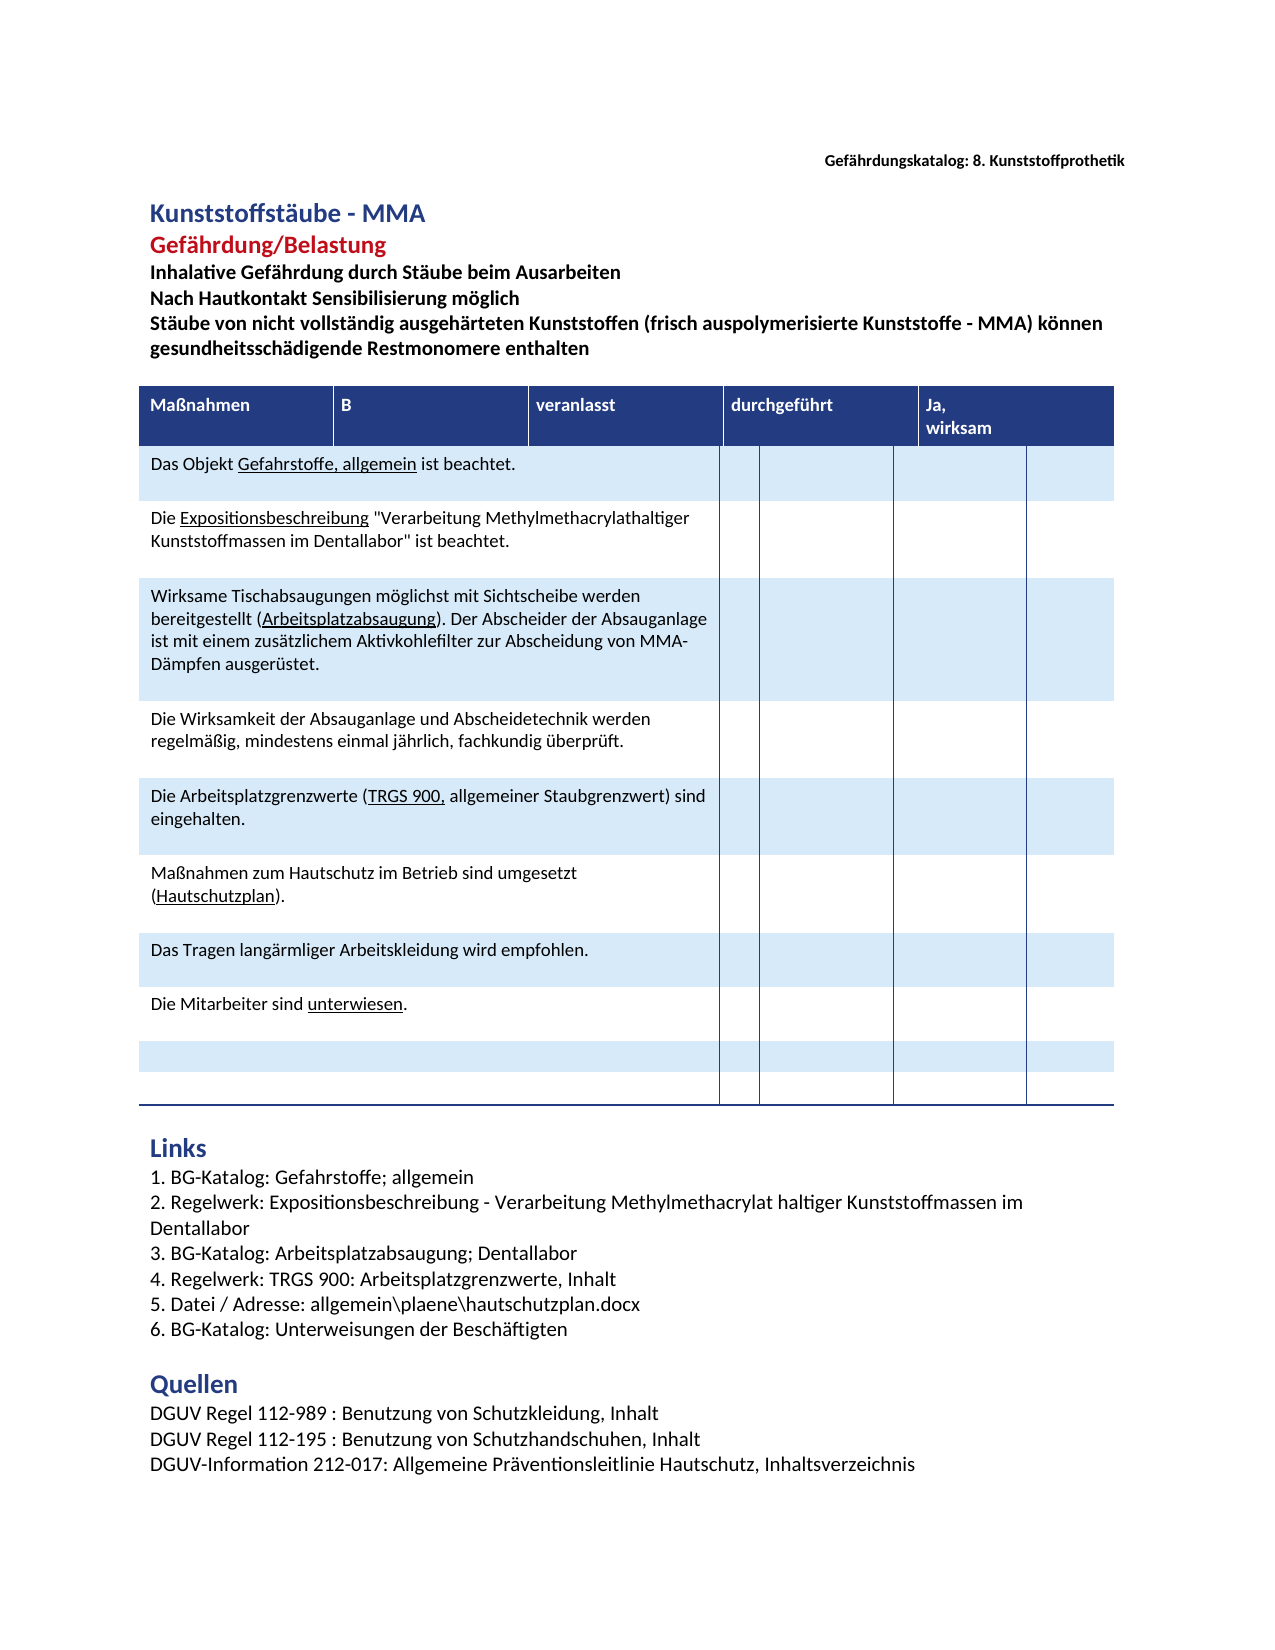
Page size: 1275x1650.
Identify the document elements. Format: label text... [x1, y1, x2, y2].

subtitle Gefährdung/Belastung [150, 229, 1125, 259]
text 6. BG-Katalog: Unterweisungen der Beschäftigten [150, 1317, 1125, 1342]
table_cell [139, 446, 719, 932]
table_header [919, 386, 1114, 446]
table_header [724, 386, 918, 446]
text 2. Regelwerk: Expositionsbeschreibung - Verarbeitung Methylmethacrylat haltiger Kunststoffmassen im Dentallabor [150, 1189, 1125, 1240]
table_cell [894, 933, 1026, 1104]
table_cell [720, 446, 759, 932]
text 1. BG-Katalog: Gefahrstoffe; allgemein [150, 1164, 1125, 1189]
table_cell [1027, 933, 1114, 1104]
text DGUV-Information 212-017: Allgemeine Präventionsleitlinie Hautschutz, Inhaltsverzeichnis [150, 1451, 1125, 1477]
subtitle Quellen [150, 1367, 1125, 1401]
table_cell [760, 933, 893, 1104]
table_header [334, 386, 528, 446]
text DGUV Regel 112-989 : Benutzung von Schutzkleidung, Inhalt [150, 1401, 1125, 1426]
text Nach Hautkontakt Sensibilisierung möglich [150, 285, 1125, 310]
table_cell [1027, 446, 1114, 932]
text 4. Regelwerk: TRGS 900: Arbeitsplatzgrenzwerte, Inhalt [150, 1266, 1125, 1291]
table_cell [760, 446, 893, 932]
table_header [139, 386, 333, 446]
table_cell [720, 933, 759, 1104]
text 3. BG-Katalog: Arbeitsplatzabsaugung; Dentallabor [150, 1240, 1125, 1266]
text Inhalative Gefährdung durch Stäube beim Ausarbeiten [150, 259, 1125, 285]
subtitle Links [150, 1131, 1125, 1164]
text DGUV Regel 112-195 : Benutzung von Schutzhandschuhen, Inhalt [150, 1426, 1125, 1451]
text 5. Datei / Adresse: allgemein\plaene\hautschutzplan.docx [150, 1291, 1125, 1317]
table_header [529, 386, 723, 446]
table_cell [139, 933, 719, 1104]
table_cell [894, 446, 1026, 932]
text Stäube von nicht vollständig ausgehärteten Kunststoffen (frisch auspolymerisierte Kunststoffe - MMA) können gesundheitsschädigende Restmonomere enthalten [150, 310, 1125, 361]
subtitle Gefährdungskatalog: 8. Kunststoffprothetik [150, 150, 1125, 170]
subtitle Kunststoffstäube - MMA [150, 196, 1125, 229]
